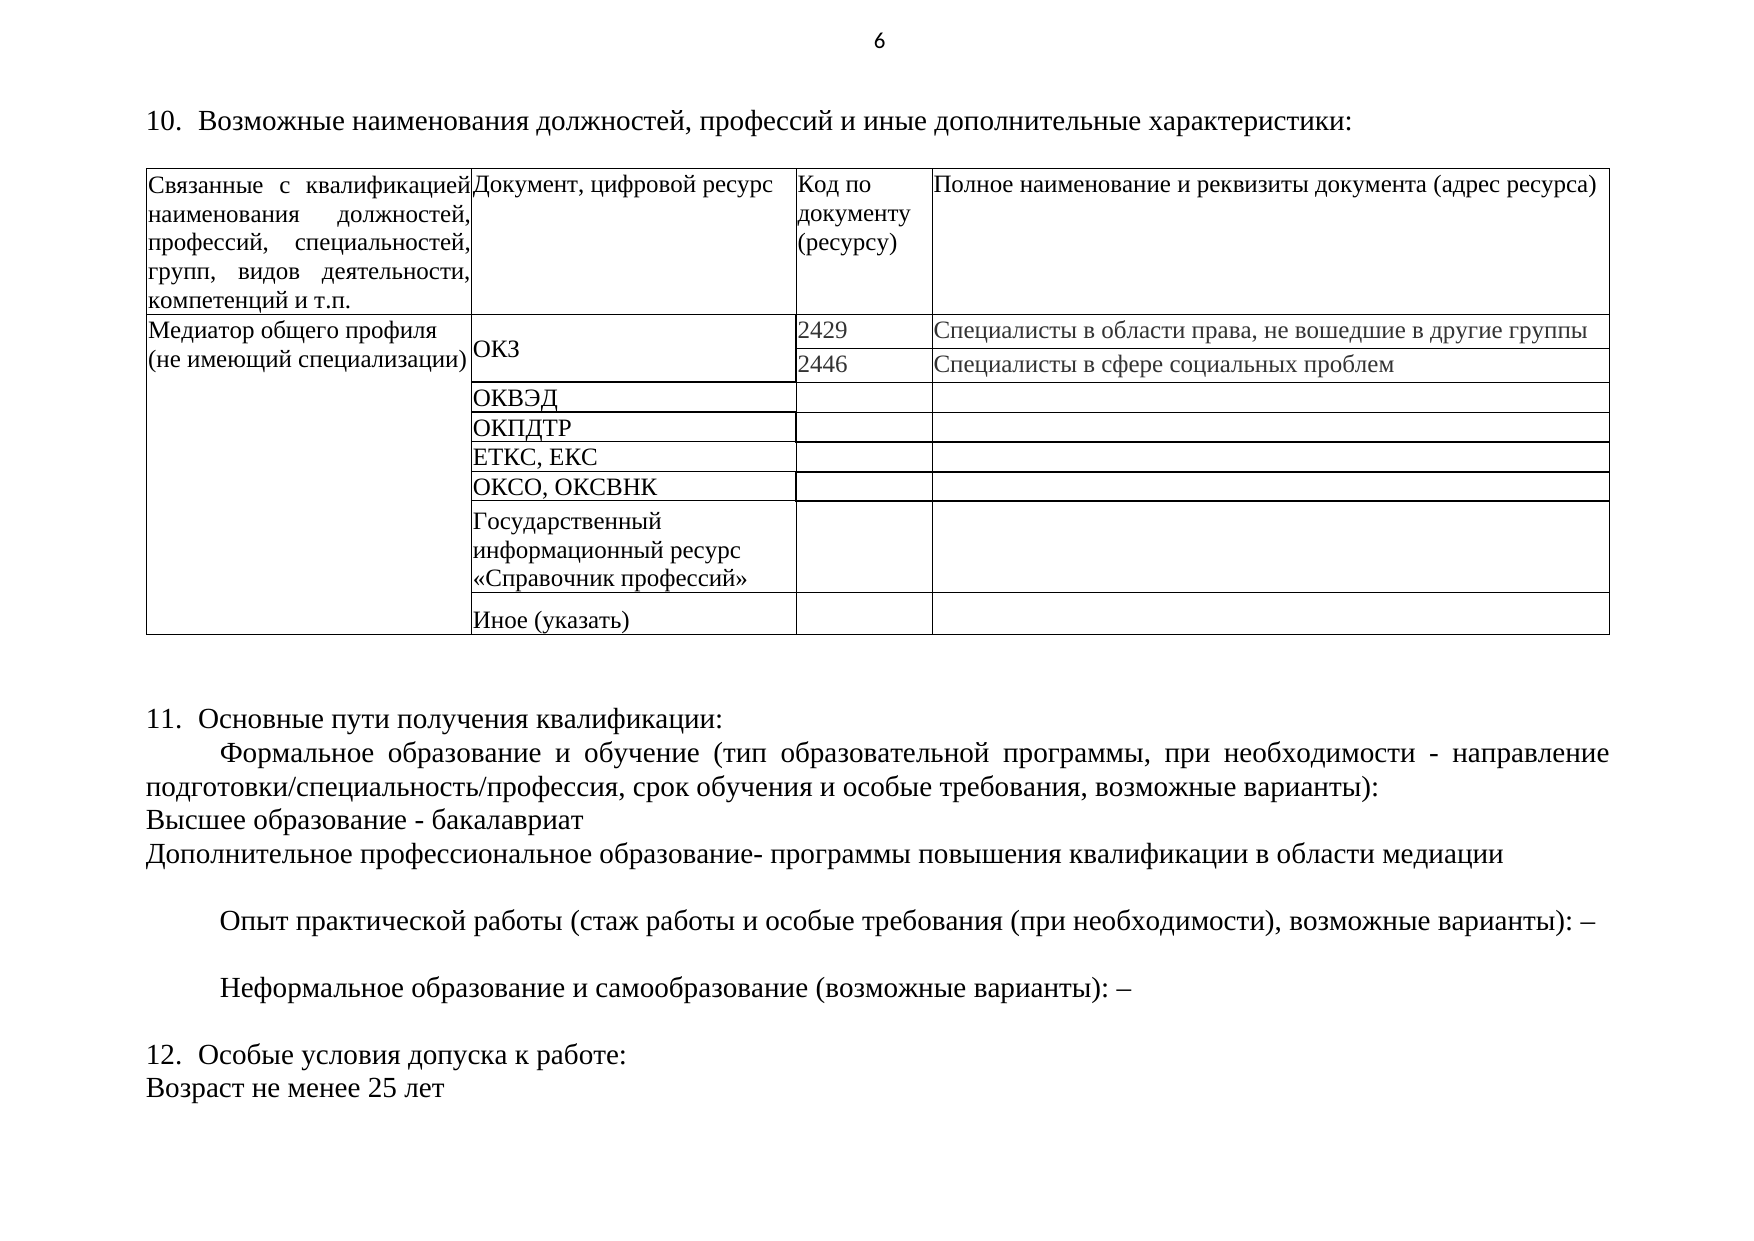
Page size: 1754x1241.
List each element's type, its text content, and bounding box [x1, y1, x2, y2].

table_cell [797, 443, 932, 471]
text Формальное образование и обучение (тип образовательной программы, при необходимости - направление подготовки/специальность/профессия, срок обучения и особые требования, возможные варианты): [146, 735, 1611, 802]
table_cell Специалисты в области права, не вошедшие в другие группы [933, 315, 1609, 348]
list Основные пути получения квалификации: [146, 702, 1611, 735]
table_cell [797, 593, 932, 634]
table_cell [933, 443, 1609, 471]
table_cell Государственный информационный ресурс «Справочник профессий» [472, 501, 796, 592]
table_header Документ, цифровой ресурс [472, 169, 796, 314]
table_cell Иное (указать) [472, 593, 796, 634]
table_header Связанные с квалификацией наименования должностей, профессий, специальностей, групп, видов деятельности, компетенций и т.п. [147, 169, 471, 314]
table_cell [933, 383, 1609, 411]
table_cell Специалисты в сфере социальных проблем [933, 349, 1609, 381]
table_cell ОКВЭД [472, 383, 796, 411]
table_cell [933, 413, 1609, 441]
list Особые условия допуска к работе: [146, 1037, 1611, 1071]
table_cell [933, 593, 1609, 634]
table_cell [797, 473, 932, 500]
table_cell [797, 383, 932, 411]
table_cell ЕТКС, ЕКС [472, 442, 796, 471]
table_cell 2429 [797, 315, 932, 348]
text Возраст не менее 25 лет [146, 1071, 1611, 1104]
table_cell 2446 [797, 349, 932, 381]
table_header Код по документу (ресурсу) [797, 169, 932, 314]
text Опыт практической работы (стаж работы и особые требования (при необходимости), возможные варианты): – [146, 903, 1611, 936]
table_cell Медиатор общего профиля (не имеющий специализации) [147, 315, 471, 634]
table_cell [797, 502, 932, 592]
table_header Полное наименование и реквизиты документа (адрес ресурса) [933, 169, 1609, 314]
table_cell ОКЗ [472, 315, 795, 381]
table_cell [797, 413, 932, 441]
list Возможные наименования должностей, профессий и иные дополнительные характеристики: [146, 103, 1611, 137]
text Высшее образование - бакалавриат Дополнительное профессиональное образование- программы повышения квалификации в области медиации [146, 802, 1611, 869]
table_cell [933, 473, 1609, 500]
table_cell ОКСО, ОКСВНК [472, 472, 795, 500]
table_cell ОКПДТР [472, 413, 795, 441]
text Неформальное образование и самообразование (возможные варианты): – [146, 970, 1611, 1003]
table_cell [933, 502, 1609, 592]
